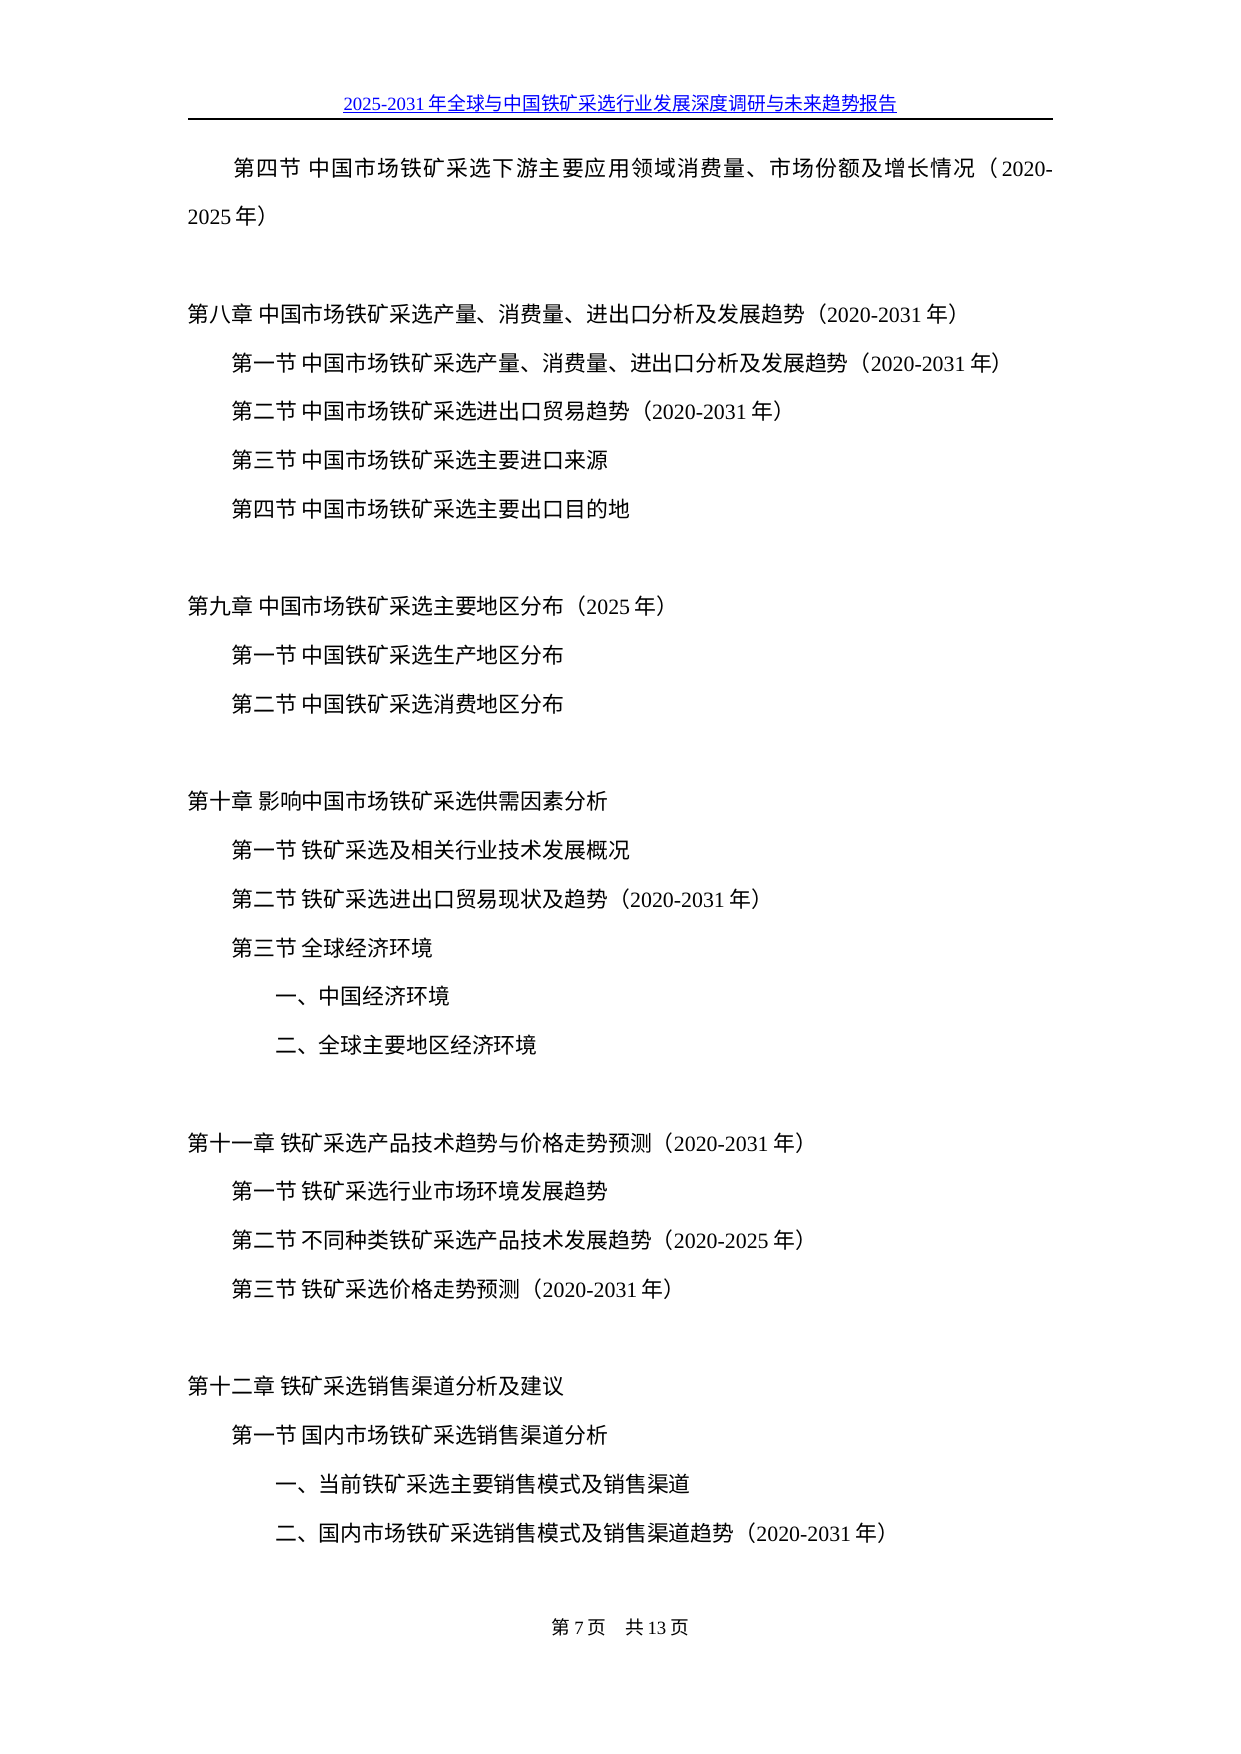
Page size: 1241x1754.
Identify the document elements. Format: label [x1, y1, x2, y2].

text [187, 150, 1053, 1548]
